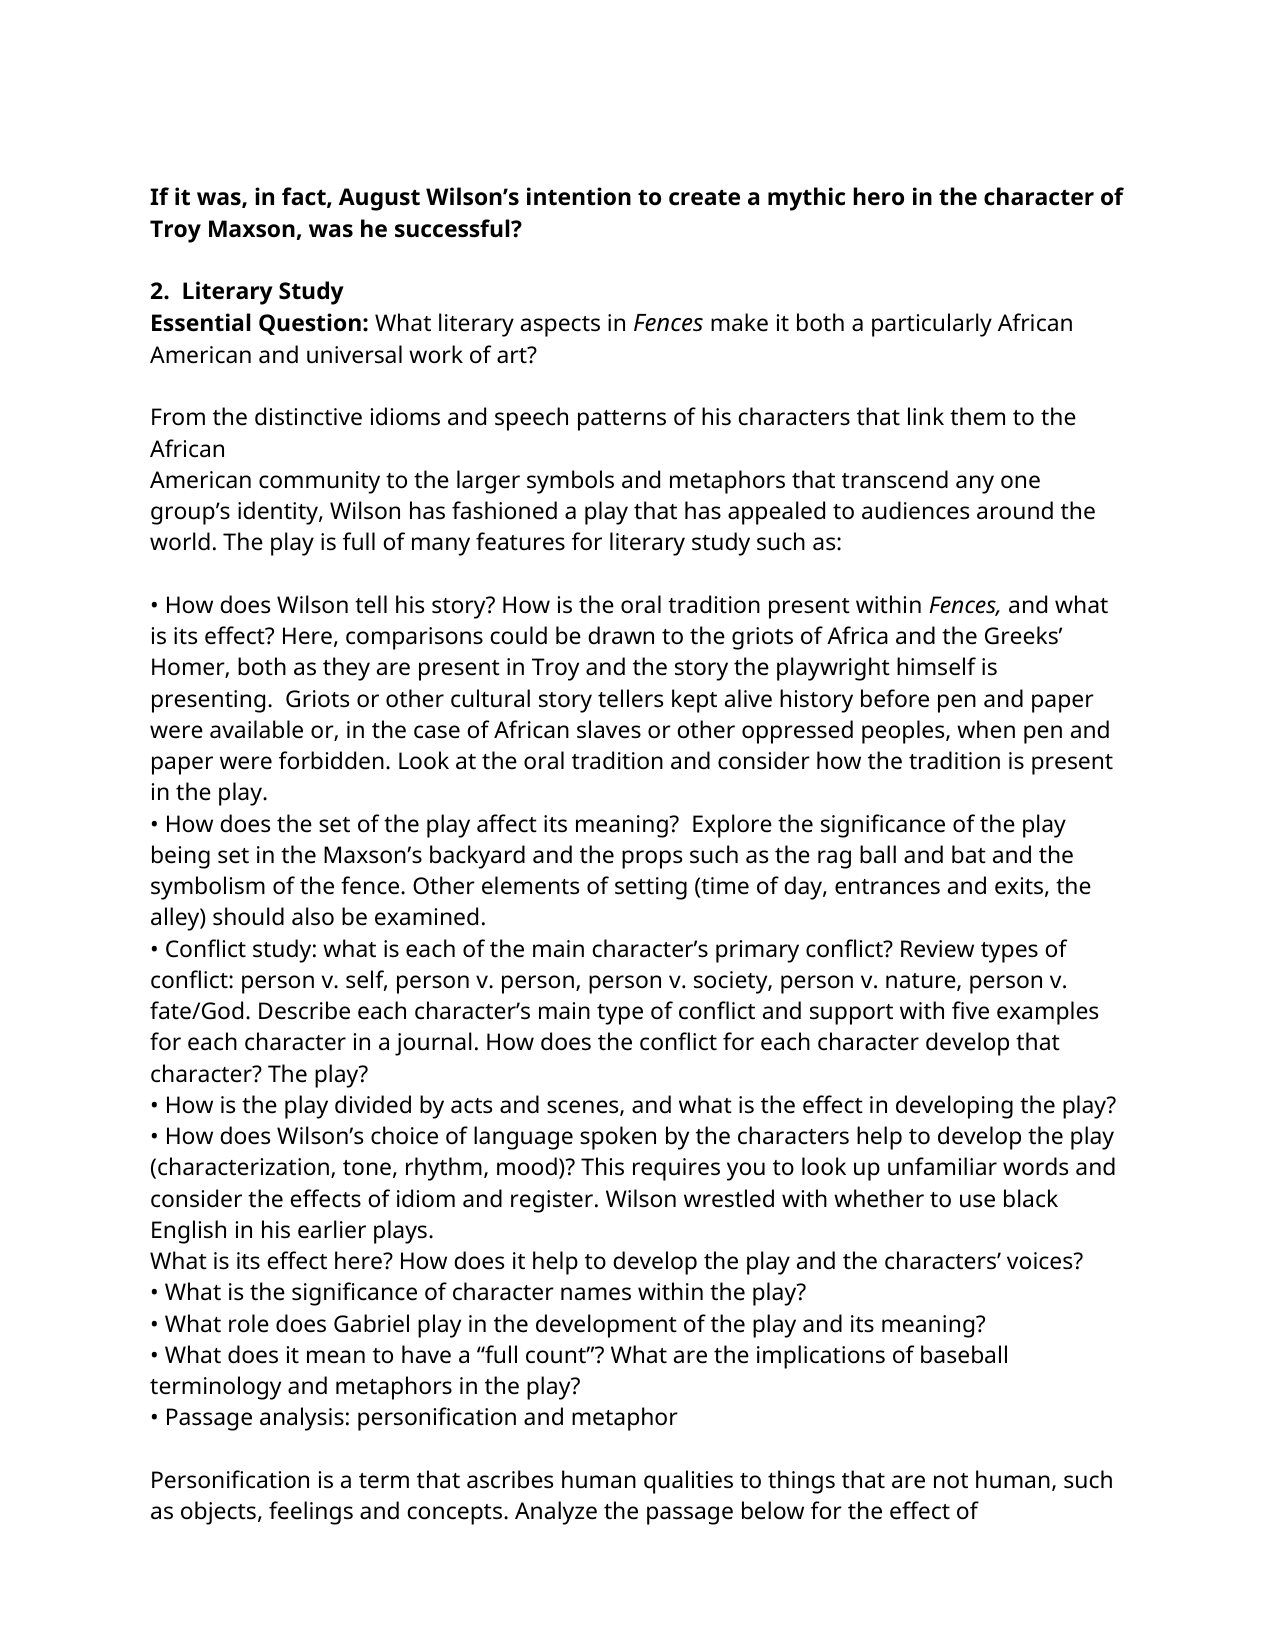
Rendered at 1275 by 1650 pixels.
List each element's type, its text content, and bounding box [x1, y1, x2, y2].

text • Passage analysis: personification and metaphor [150, 1401, 1125, 1433]
text • What does it mean to have a “full count”? What are the implications of baseball terminology and metaphors in the play? [150, 1339, 1125, 1401]
text • How does Wilson tell his story? How is the oral tradition present within Fences, and what is its effect? Here, comparisons could be drawn to the griots of Africa and the Greeks’ Homer, both as they are present in Troy and the story the playwright himself is presenting. Griots or other cultural story tellers kept alive history before pen and paper were available or, in the case of African slaves or other oppressed peoples, when pen and paper were forbidden. Look at the oral tradition and consider how the tradition is present in the play. [150, 589, 1125, 808]
text • How does the set of the play affect its meaning? Explore the significance of the play being set in the Maxson’s backyard and the props such as the rag ball and bat and the symbolism of the fence. Other elements of setting (time of day, entrances and exits, the alley) should also be examined. [150, 808, 1125, 933]
text • What is the significance of character names within the play? [150, 1276, 1125, 1308]
text Essential Question: What literary aspects in Fences make it both a particularly African American and universal work of art? [150, 306, 1125, 370]
text 2. Literary Study [150, 275, 1125, 306]
text • How does Wilson’s choice of language spoken by the characters help to develop the play (characterization, tone, rhythm, mood)? This requires you to look up unfamiliar words and consider the effects of idiom and register. Wilson wrestled with whether to use black English in his earlier plays. [150, 1120, 1125, 1245]
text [150, 1464, 1125, 1526]
text American community to the larger symbols and metaphors that transcend any one group’s identity, Wilson has fashioned a play that has appealed to audiences around the world. The play is full of many features for literary study such as: [150, 464, 1125, 558]
text • Conflict study: what is each of the main character’s primary conflict? Review types of conflict: person v. self, person v. person, person v. society, person v. nature, person v. fate/God. Describe each character’s main type of conflict and support with five examples for each character in a journal. How does the conflict for each character develop that character? The play? [150, 933, 1125, 1089]
text From the distinctive idioms and speech patterns of his characters that link them to the African [150, 401, 1125, 464]
text If it was, in fact, August Wilson’s intention to create a mythic hero in the character of Troy Maxson, was he successful? [150, 181, 1125, 244]
text • How is the play divided by acts and scenes, and what is the effect in developing the play? [150, 1089, 1125, 1120]
text • What role does Gabriel play in the development of the play and its meaning? [150, 1308, 1125, 1339]
text What is its effect here? How does it help to develop the play and the characters’ voices? [150, 1245, 1125, 1276]
